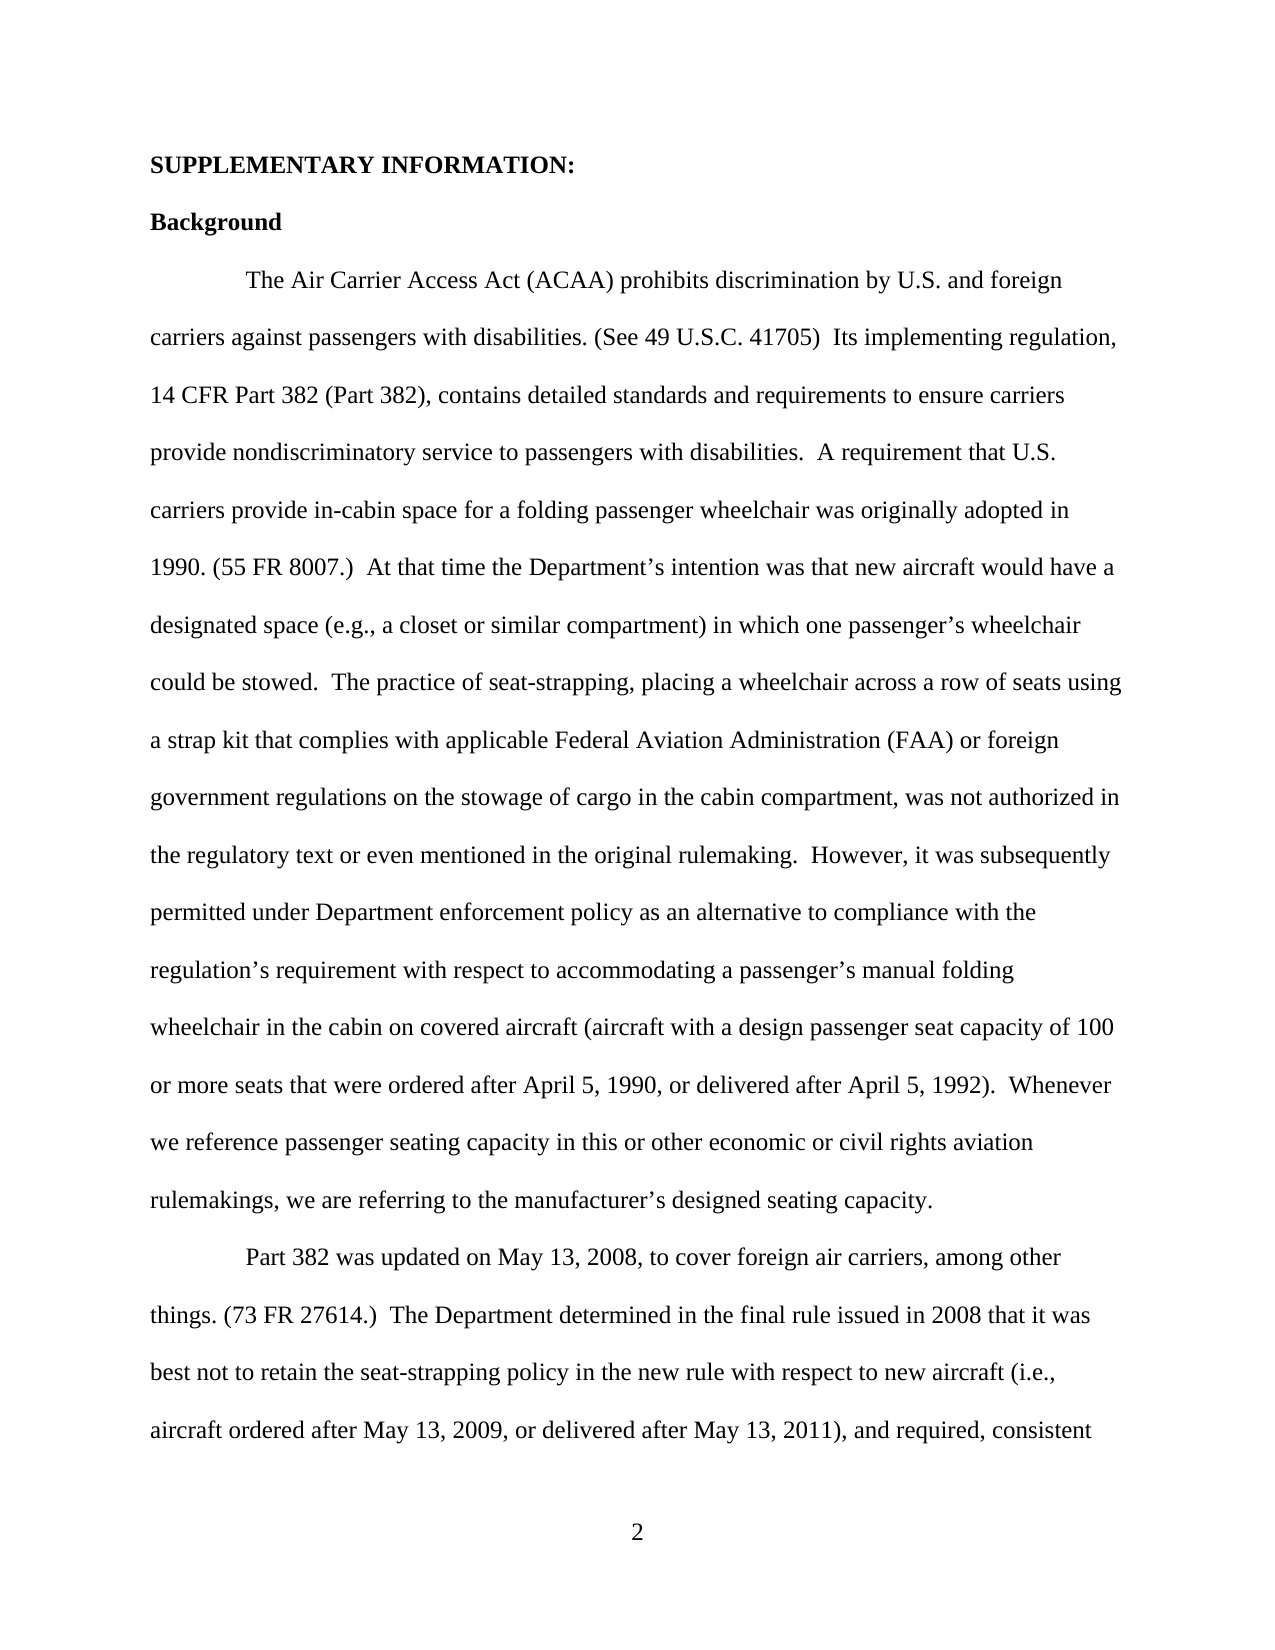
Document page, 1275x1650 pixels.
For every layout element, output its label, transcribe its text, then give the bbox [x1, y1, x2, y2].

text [150, 1242, 1125, 1444]
text The Air Carrier Access Act (ACAA) prohibits discrimination by U.S. and foreign carriers against passengers with disabilities. (See 49 U.S.C. 41705) Its implementing regulation, 14 CFR Part 382 (Part 382), contains detailed standards and requirements to ensure carriers provide nondiscriminatory service to passengers with disabilities. A requirement that U.S. carriers provide in-cabin space for a folding passenger wheelchair was originally adopted in 1990. (55 FR 8007.) At that time the Department’s intention was that new aircraft would have a designated space (e.g., a closet or similar compartment) in which one passenger’s wheelchair could be stowed. The practice of seat-strapping, placing a wheelchair across a row of seats using a strap kit that complies with applicable Federal Aviation Administration (FAA) or foreign government regulations on the stowage of cargo in the cabin compartment, was not authorized in the regulatory text or even mentioned in the original rulemaking. However, it was subsequently permitted under Department enforcement policy as an alternative to compliance with the regulation’s requirement with respect to accommodating a passenger’s manual folding wheelchair in the cabin on covered aircraft (aircraft with a design passenger seat capacity of 100 or more seats that were ordered after April 5, 1990, or delivered after April 5, 1992). Whenever we reference passenger seating capacity in this or other economic or civil rights aviation rulemakings, we are referring to the manufacturer’s designed seating capacity. [150, 265, 1125, 1214]
subtitle SUPPLEMENTARY INFORMATION: [150, 150, 1125, 179]
subtitle Background [150, 207, 1125, 236]
